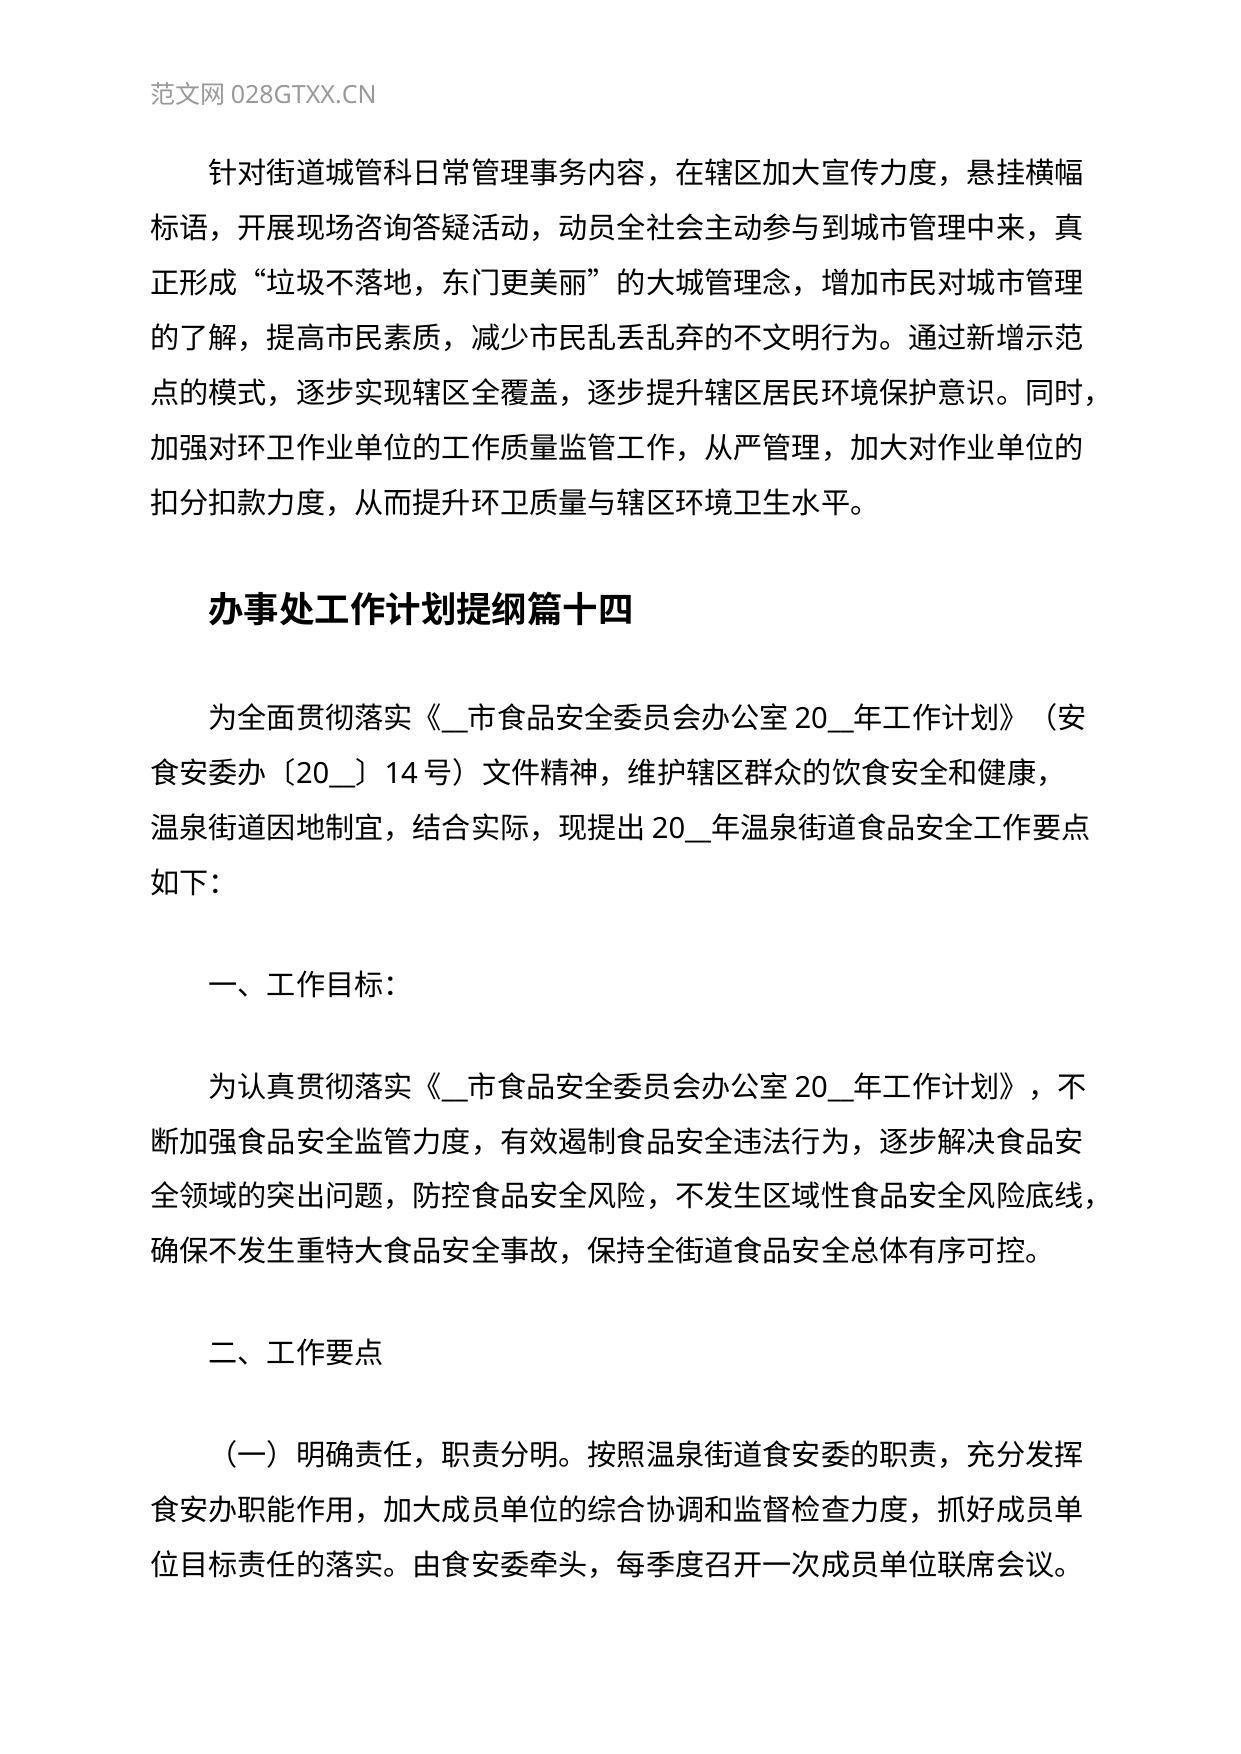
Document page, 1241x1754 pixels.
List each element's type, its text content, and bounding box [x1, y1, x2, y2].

text 一、工作目标： [150, 961, 1090, 1004]
text 办事处工作计划提纲篇十四 [150, 581, 1090, 632]
text 为认真贯彻落实《__市食品安全委员会办公室20__年工作计划》，不断加强食品安全监管力度，有效遏制食品安全违法行为，逐步解决食品安全领域的突出问题，防控食品安全风险，不发生区域性食品安全风险底线，确保不发生重特大食品安全事故，保持全街道食品安全总体有序可控。 [150, 1063, 1090, 1270]
text 为全面贯彻落实《__市食品安全委员会办公室20__年工作计划》（安食安委办〔20__〕14号）文件精神，维护辖区群众的饮食安全和健康，温泉街道因地制宜，结合实际，现提出20__年温泉街道食品安全工作要点如下： [150, 694, 1090, 902]
text 二、工作要点 [150, 1330, 1090, 1372]
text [150, 1431, 1090, 1583]
text 针对街道城管科日常管理事务内容，在辖区加大宣传力度，悬挂横幅标语，开展现场咨询答疑活动，动员全社会主动参与到城市管理中来，真正形成“垃圾不落地，东门更美丽”的大城管理念，增加市民对城市管理的了解，提高市民素质，减少市民乱丢乱弃的不文明行为。通过新增示范点的模式，逐步实现辖区全覆盖，逐步提升辖区居民环境保护意识。同时，加强对环卫作业单位的工作质量监管工作，从严管理，加大对作业单位的扣分扣款力度，从而提升环卫质量与辖区环境卫生水平。 [150, 150, 1090, 522]
